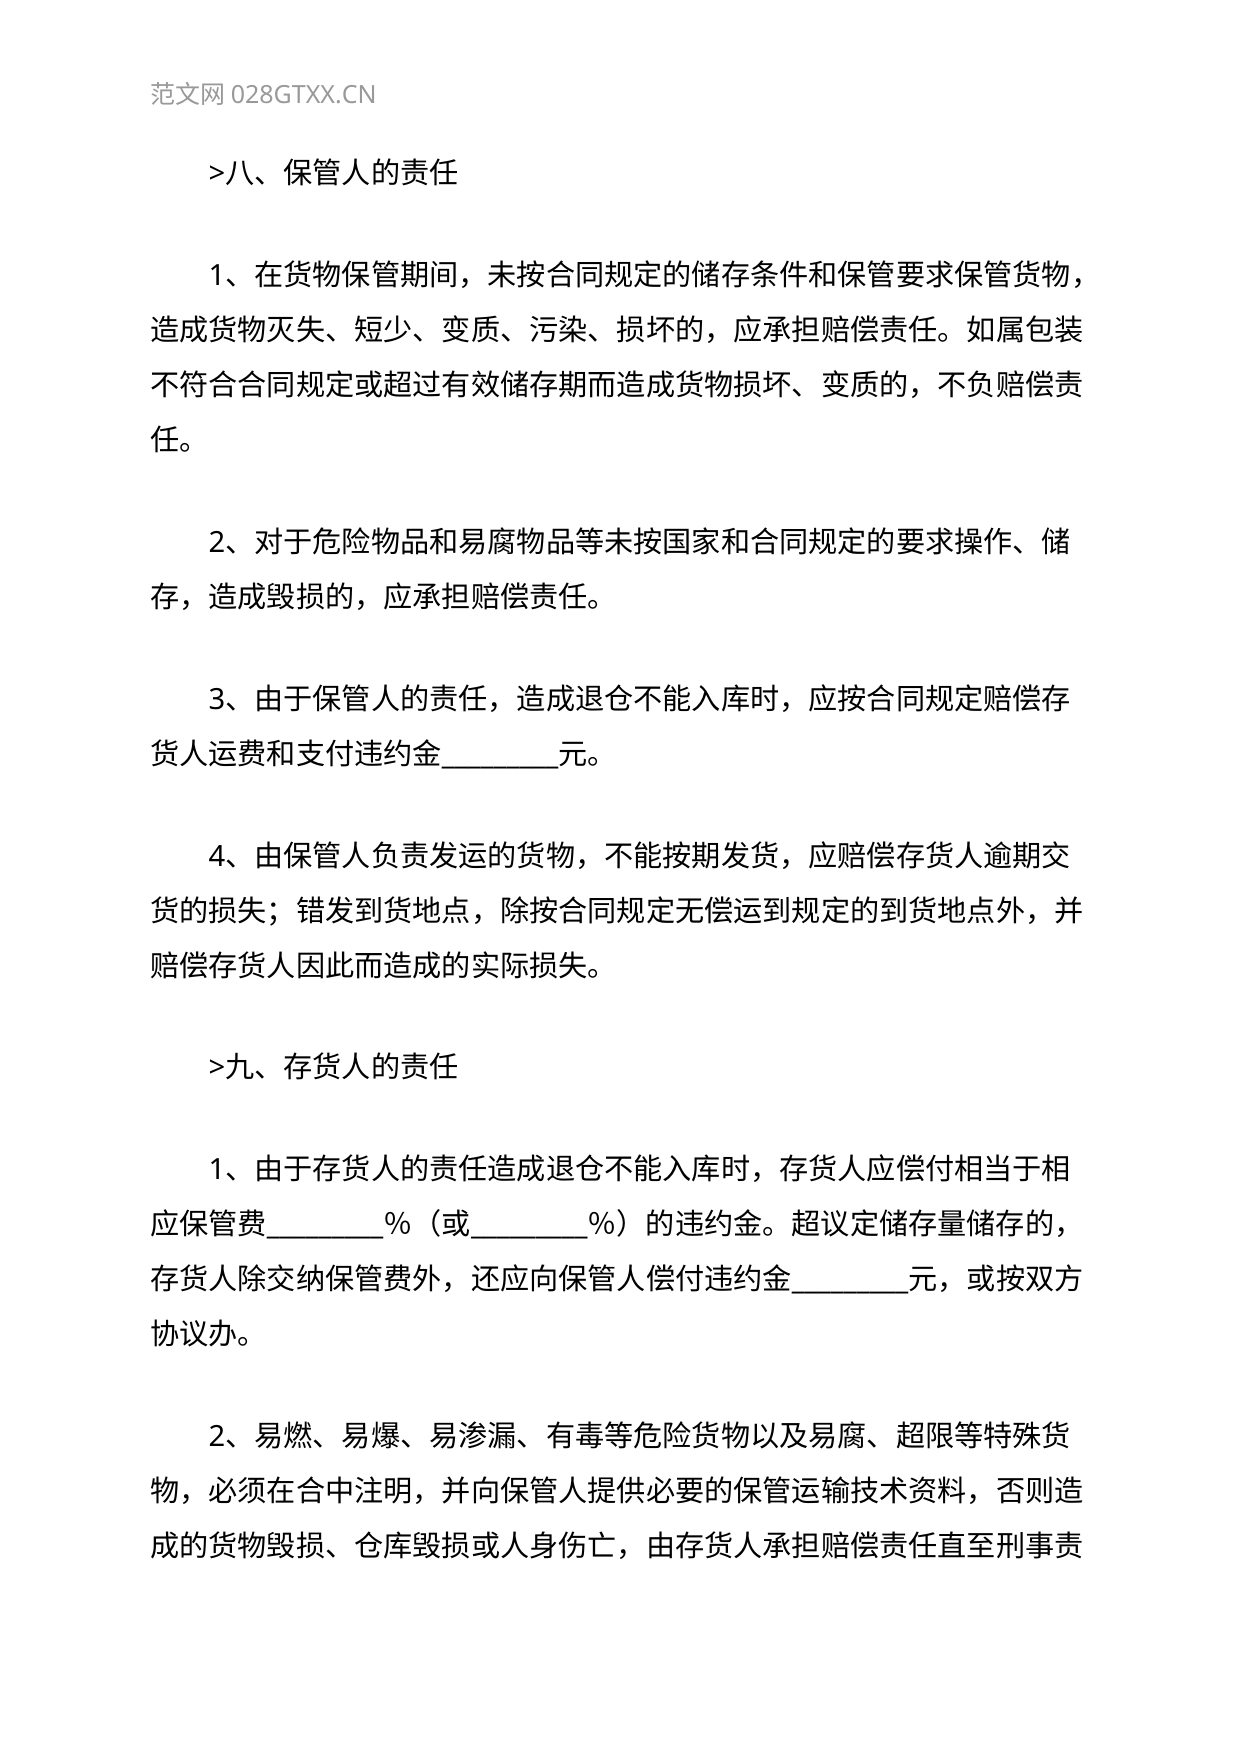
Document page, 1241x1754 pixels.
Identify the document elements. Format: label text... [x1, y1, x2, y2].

text >八、保管人的责任 [150, 150, 1090, 192]
text 4、由保管人负责发运的货物，不能按期发货，应赔偿存货人逾期交货的损失；错发到货地点，除按合同规定无偿运到规定的到货地点外，并赔偿存货人因此而造成的实际损失。 [150, 832, 1090, 984]
text 2、对于危险物品和易腐物品等未按国家和合同规定的要求操作、储存，造成毁损的，应承担赔偿责任。 [150, 518, 1090, 616]
text 1、在货物保管期间，未按合同规定的储存条件和保管要求保管货物，造成货物灭失、短少、变质、污染、损坏的，应承担赔偿责任。如属包装不符合合同规定或超过有效储存期而造成货物损坏、变质的，不负赔偿责任。 [150, 252, 1090, 459]
text >九、存货人的责任 [150, 1044, 1090, 1086]
text 3、由于保管人的责任，造成退仓不能入库时，应按合同规定赔偿存货人运费和支付违约金_________元。 [150, 675, 1090, 773]
text 1、由于存货人的责任造成退仓不能入库时，存货人应偿付相当于相应保管费_________％（或_________％）的违约金。超议定储存量储存的，存货人除交纳保管费外，还应向保管人偿付违约金_________元，或按双方协议办。 [150, 1146, 1090, 1353]
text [150, 1413, 1090, 1565]
